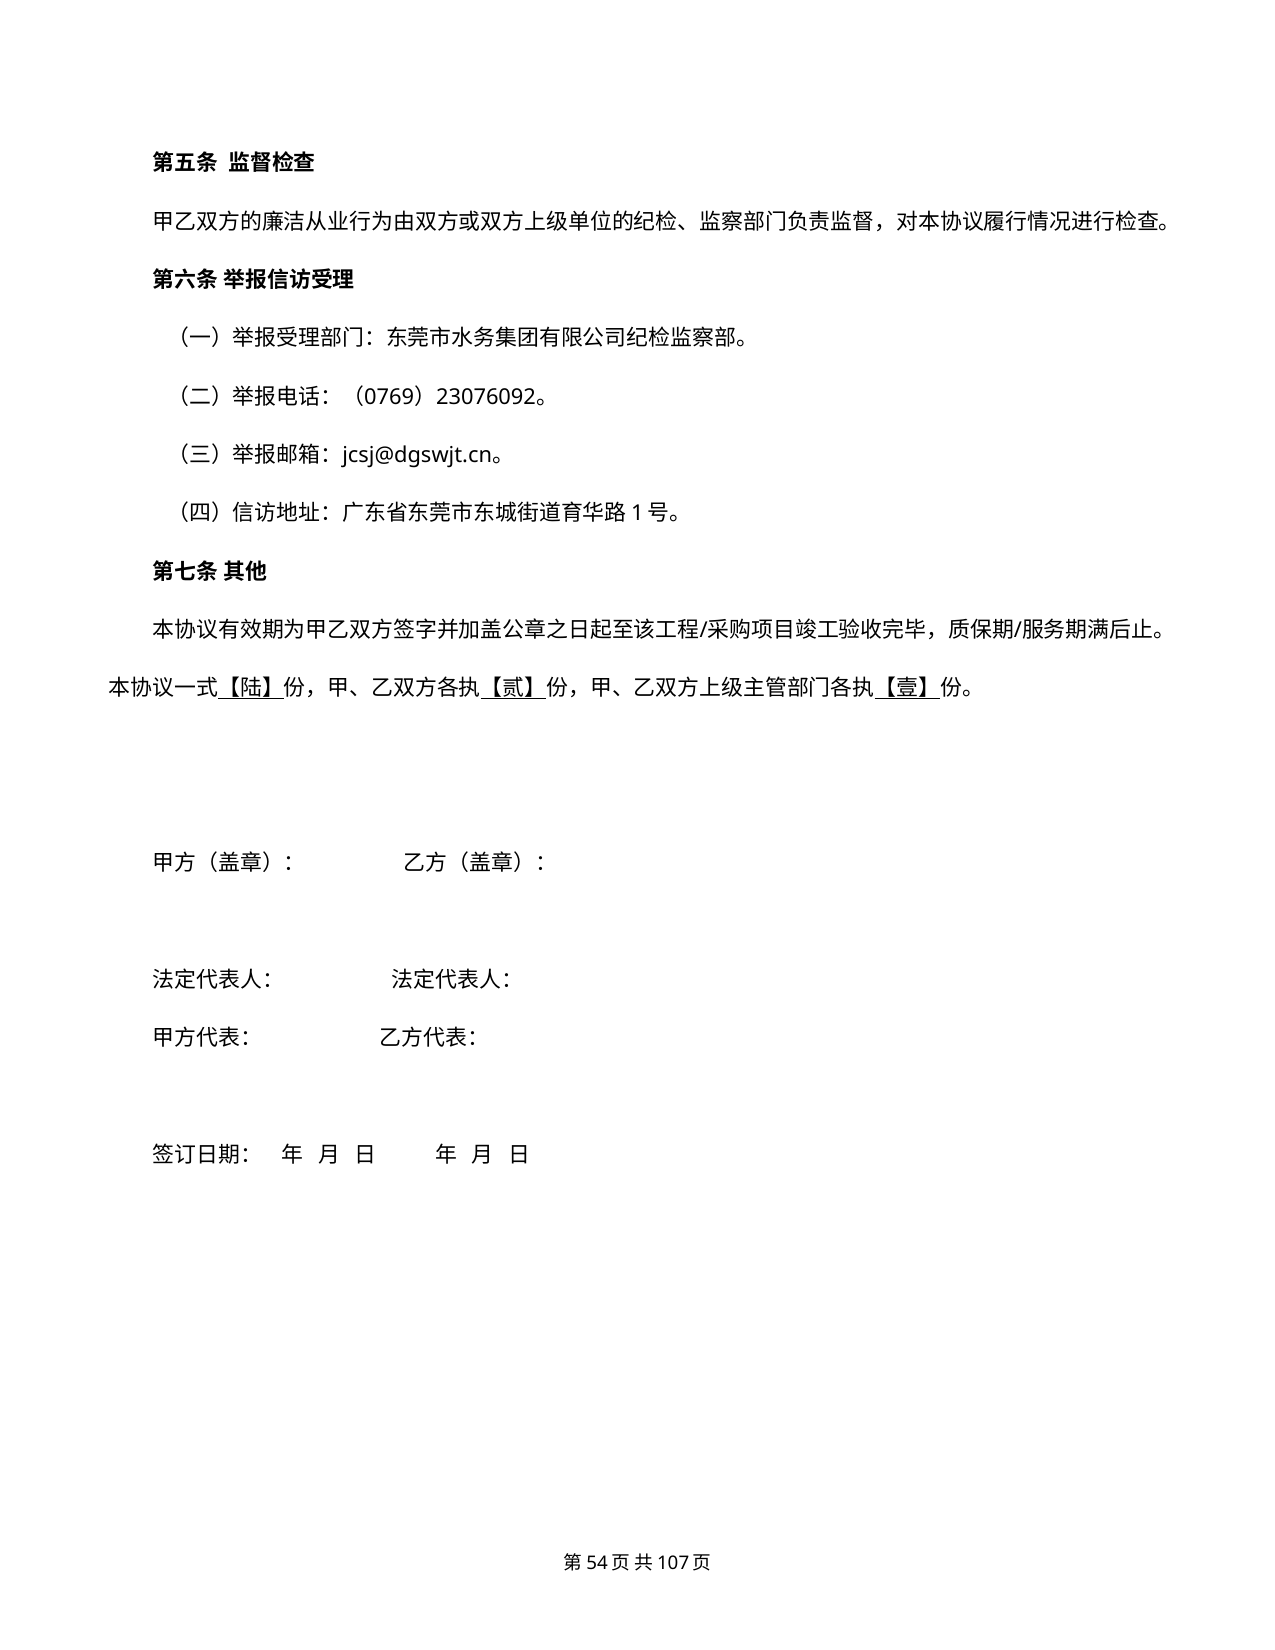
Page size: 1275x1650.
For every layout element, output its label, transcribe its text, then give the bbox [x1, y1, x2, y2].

text （一）举报受理部门：东莞市水务集团有限公司纪检监察部。 [109, 299, 1166, 357]
text 第五条 监督检查 [109, 124, 1166, 182]
text 法定代表人： 法定代表人： [109, 941, 1166, 999]
text 甲方（盖章）： 乙方（盖章）： [109, 824, 1166, 882]
text 第七条 其他 [109, 532, 1166, 591]
text 签订日期： 年 月 日 年 月 日 [109, 1116, 1166, 1174]
text 第六条 举报信访受理 [109, 241, 1166, 299]
text 甲乙双方的廉洁从业行为由双方或双方上级单位的纪检、监察部门负责监督，对本协议履行情况进行检查。 [109, 182, 1166, 241]
text （二）举报电话：（0769）23076092。 [109, 357, 1166, 416]
text （四）信访地址：广东省东莞市东城街道育华路1号。 [109, 474, 1166, 532]
text 甲方代表： 乙方代表： [109, 999, 1166, 1057]
text 本协议有效期为甲乙双方签字并加盖公章之日起至该工程/采购项目竣工验收完毕，质保期/服务期满后止。本协议一式【陆】份，甲、乙双方各执【贰】份，甲、乙双方上级主管部门各执【壹】份。 [109, 591, 1166, 707]
text （三）举报邮箱：jcsj@dgswjt.cn。 [109, 416, 1166, 474]
